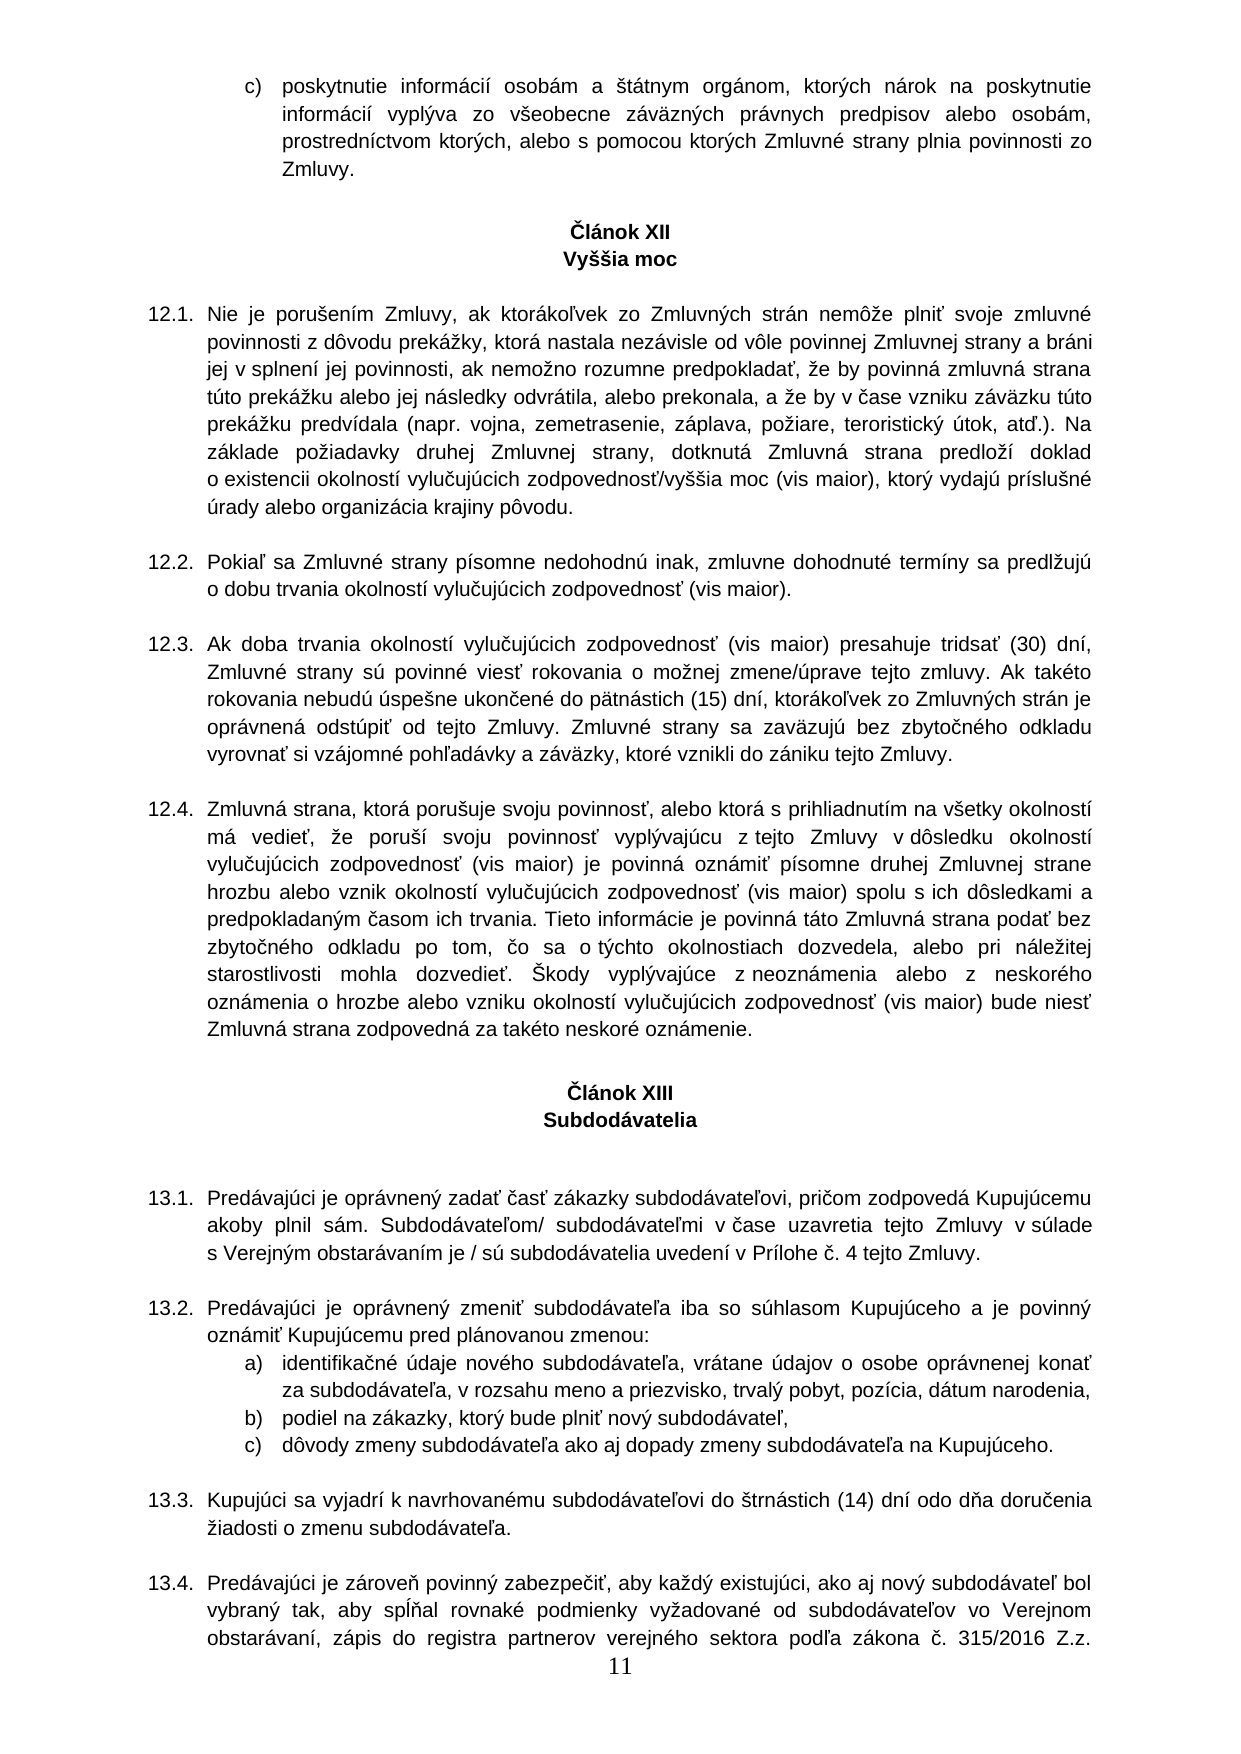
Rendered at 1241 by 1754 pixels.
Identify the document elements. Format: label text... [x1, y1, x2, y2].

text Článok XIII [148, 1081, 1092, 1105]
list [148, 1571, 1092, 1650]
list Kupujúci sa vyjadrí k navrhovanému subdodávateľovi do štrnástich (14) dní odo dňa doručenia žiadosti o zmenu subdodávateľa. [148, 1488, 1092, 1540]
list identifikačné údaje nového subdodávateľa, vrátane údajov o osobe oprávnenej konať za subdodávateľa, v rozsahu meno a priezvisko, trvalý pobyt, pozícia, dátum narodenia, [244, 1351, 1092, 1402]
list dôvody zmeny subdodávateľa ako aj dopady zmeny subdodávateľa na Kupujúceho. [244, 1433, 1092, 1457]
list Ak doba trvania okolností vylučujúcich zodpovednosť (vis maior) presahuje tridsať (30) dní, Zmluvné strany sú povinné viesť rokovania o možnej zmene/úprave tejto zmluvy. Ak takéto rokovania nebudú úspešne ukončené do pätnástich (15) dní, ktorákoľvek zo Zmluvných strán je oprávnená odstúpiť od tejto Zmluvy. Zmluvné strany sa zaväzujú bez zbytočného odkladu vyrovnať si vzájomné pohľadávky a záväzky, ktoré vznikli do zániku tejto Zmluvy. [148, 632, 1092, 766]
list Pokiaľ sa Zmluvné strany písomne nedohodnú inak, zmluvne dohodnuté termíny sa predlžujú o dobu trvania okolností vylučujúcich zodpovednosť (vis maior). [148, 550, 1092, 601]
list podiel na zákazky, ktorý bude plniť nový subdodávateľ, [244, 1406, 1092, 1430]
list Predávajúci je oprávnený zadať časť zákazky subdodávateľovi, pričom zodpovedá Kupujúcemu akoby plnil sám. Subdodávateľom/ subdodávateľmi v čase uzavretia tejto Zmluvy v súlade s Verejným obstarávaním je / sú subdodávatelia uvedení v Prílohe č. 4 tejto Zmluvy. [148, 1186, 1092, 1265]
list Nie je porušením Zmluvy, ak ktorákoľvek zo Zmluvných strán nemôže plniť svoje zmluvné povinnosti z dôvodu prekážky, ktorá nastala nezávisle od vôle povinnej Zmluvnej strany a bráni jej v splnení jej povinnosti, ak nemožno rozumne predpokladať, že by povinná zmluvná strana túto prekážku alebo jej následky odvrátila, alebo prekonala, a že by v čase vzniku záväzku túto prekážku predvídala (napr. vojna, zemetrasenie, záplava, požiare, teroristický útok, atď.). Na základe požiadavky druhej Zmluvnej strany, dotknutá Zmluvná strana predloží doklad o existencii okolností vylučujúcich zodpovednosť/vyššia moc (vis maior), ktorý vydajú príslušné úrady alebo organizácia krajiny pôvodu. [148, 302, 1092, 519]
list Zmluvná strana, ktorá porušuje svoju povinnosť, alebo ktorá s prihliadnutím na všetky okolností má vedieť, že poruší svoju povinnosť vyplývajúcu z tejto Zmluvy v dôsledku okolností vylučujúcich zodpovednosť (vis maior) je povinná oznámiť písomne druhej Zmluvnej strane hrozbu alebo vznik okolností vylučujúcich zodpovednosť (vis maior) spolu s ich dôsledkami a predpokladaným časom ich trvania. Tieto informácie je povinná táto Zmluvná strana podať bez zbytočného odkladu po tom, čo sa o týchto okolnostiach dozvedela, alebo pri náležitej starostlivosti mohla dozvedieť. Škody vyplývajúce z neoznámenia alebo z neskorého oznámenia o hrozbe alebo vzniku okolností vylučujúcich zodpovednosť (vis maior) bude niesť Zmluvná strana zodpovedná za takéto neskoré oznámenie. [148, 797, 1092, 1041]
text Subdodávatelia [148, 1108, 1092, 1132]
text Článok XII [148, 220, 1092, 244]
list Predávajúci je oprávnený zmeniť subdodávateľa iba so súhlasom Kupujúceho a je povinný oznámiť Kupujúcemu pred plánovanou zmenou: [148, 1296, 1092, 1347]
text Vyššia moc [148, 247, 1092, 271]
list poskytnutie informácií osobám a štátnym orgánom, ktorých nárok na poskytnutie informácií vyplýva zo všeobecne záväzných právnych predpisov alebo osobám, prostredníctvom ktorých, alebo s pomocou ktorých Zmluvné strany plnia povinnosti zo Zmluvy. [244, 74, 1092, 180]
